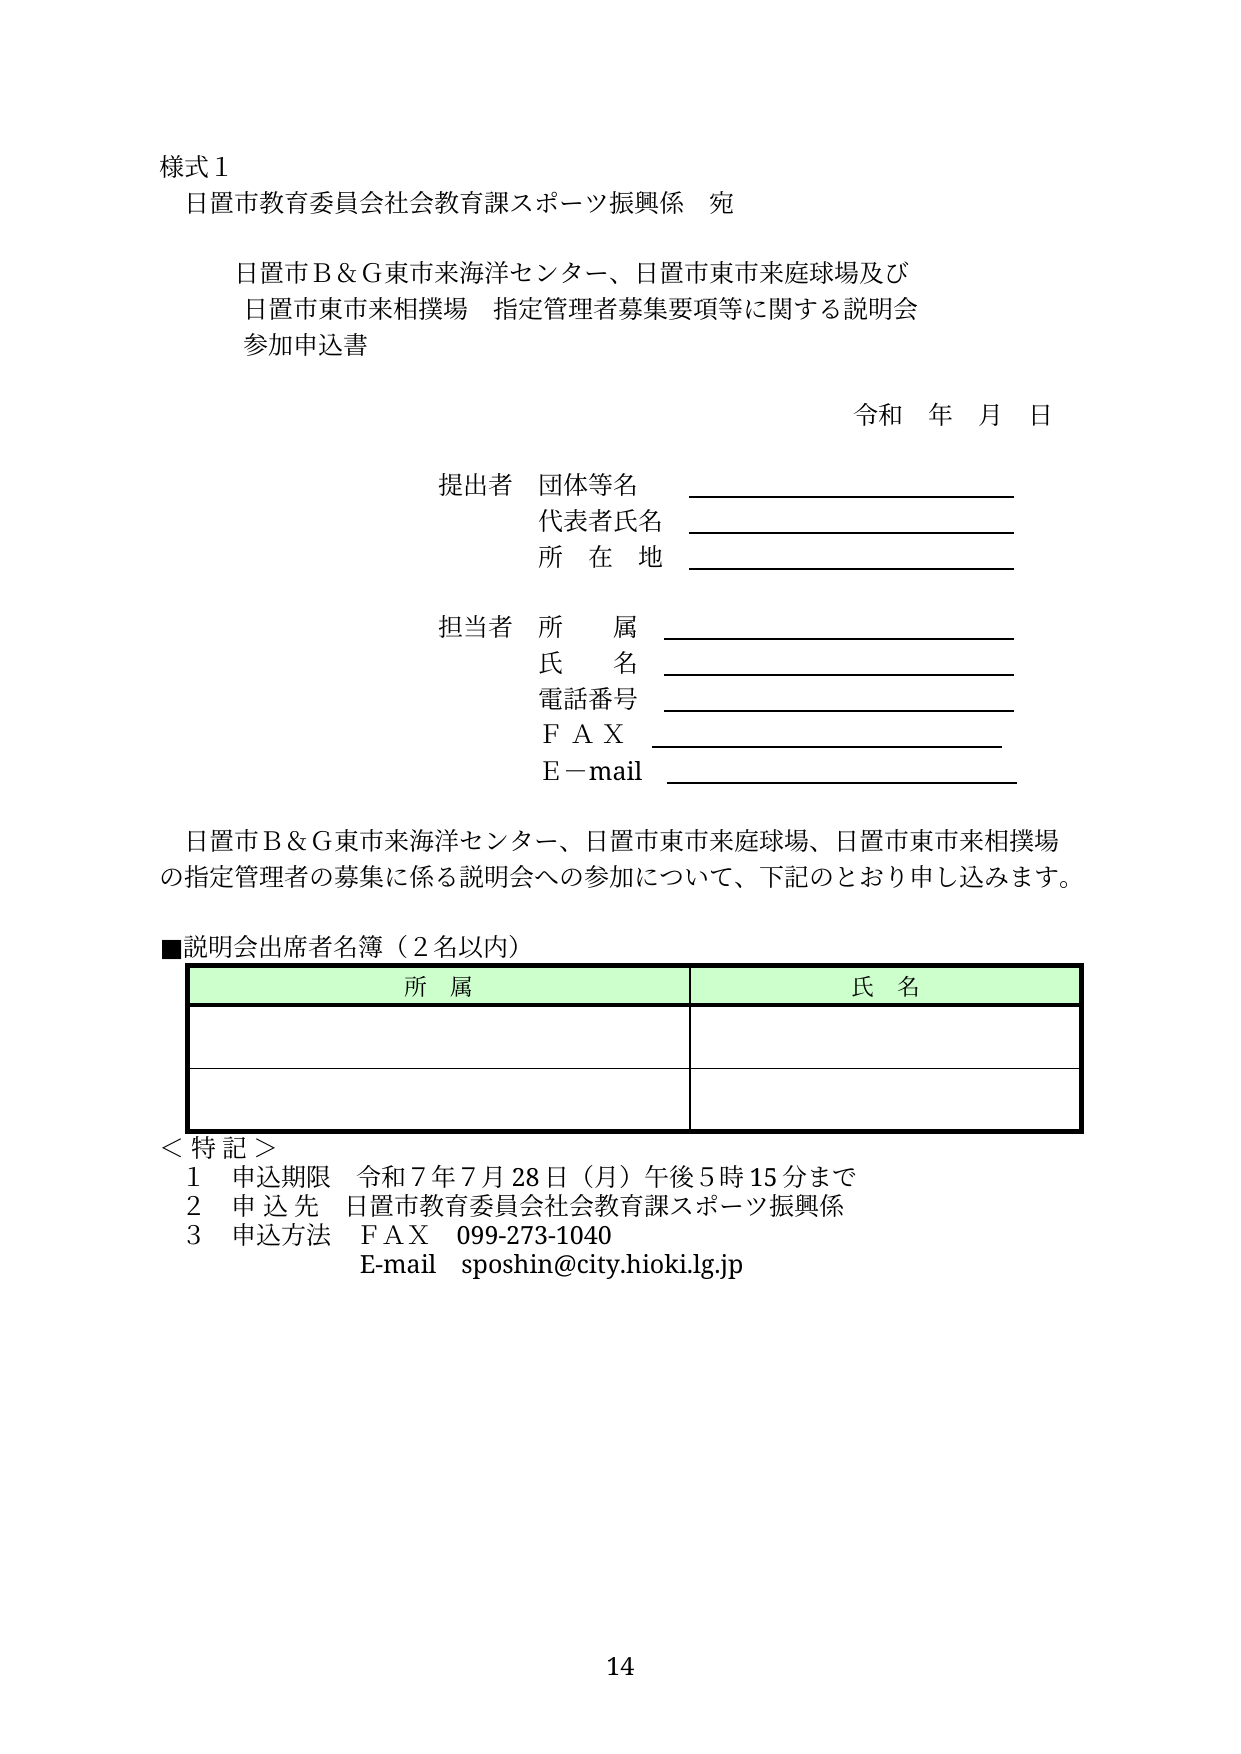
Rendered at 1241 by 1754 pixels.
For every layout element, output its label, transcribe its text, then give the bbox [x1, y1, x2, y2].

text 日置市教育委員会社会教育課スポーツ振興係 宛 [159, 184, 1081, 219]
table_cell [691, 1069, 1079, 1129]
text 氏 名 [439, 643, 1081, 679]
text E-mail sposhin@city.hioki.lg.jp [159, 1251, 1081, 1280]
text 日置市東市来相撲場 指定管理者募集要項等に関する説明会 [159, 289, 1025, 326]
text 所 在 地 [439, 537, 1081, 573]
text ■説明会出席者名簿（２名以内） [159, 927, 1081, 963]
text 令和 年 月 日 [159, 396, 1053, 431]
text Ｅ－mail [439, 751, 1081, 787]
table_cell [190, 1069, 689, 1129]
text Ｆ Ａ Ｘ [439, 715, 1081, 751]
table_header 氏 名 [691, 968, 1079, 1003]
table_cell [190, 1007, 689, 1068]
text ２ 申 込 先 日置市教育委員会社会教育課スポーツ振興係 [159, 1192, 1081, 1221]
text 代表者氏名 [439, 501, 1081, 537]
text 参加申込書 [159, 326, 1025, 361]
text 日置市Ｂ＆Ｇ東市来海洋センター、日置市東市来庭球場、日置市東市来相撲場の指定管理者の募集に係る説明会への参加について、下記のとおり申し込みます。 [159, 821, 1081, 893]
table_cell [691, 1007, 1079, 1068]
text ＜ 特 記 ＞ [159, 1134, 1081, 1163]
text 担当者 所 属 [439, 607, 1081, 643]
table_header 所 属 [190, 968, 689, 1003]
text 提出者 団体等名 [439, 466, 1081, 501]
text 様式１ [159, 148, 1081, 184]
text 日置市Ｂ＆Ｇ東市来海洋センター、日置市東市来庭球場及び [159, 254, 1025, 289]
text ３ 申込方法 ＦＡＸ 099-273-1040 [159, 1221, 1081, 1251]
text 電話番号 [439, 679, 1081, 715]
text １ 申込期限 令和７年７月28日（月）午後５時15分まで [159, 1163, 1081, 1192]
